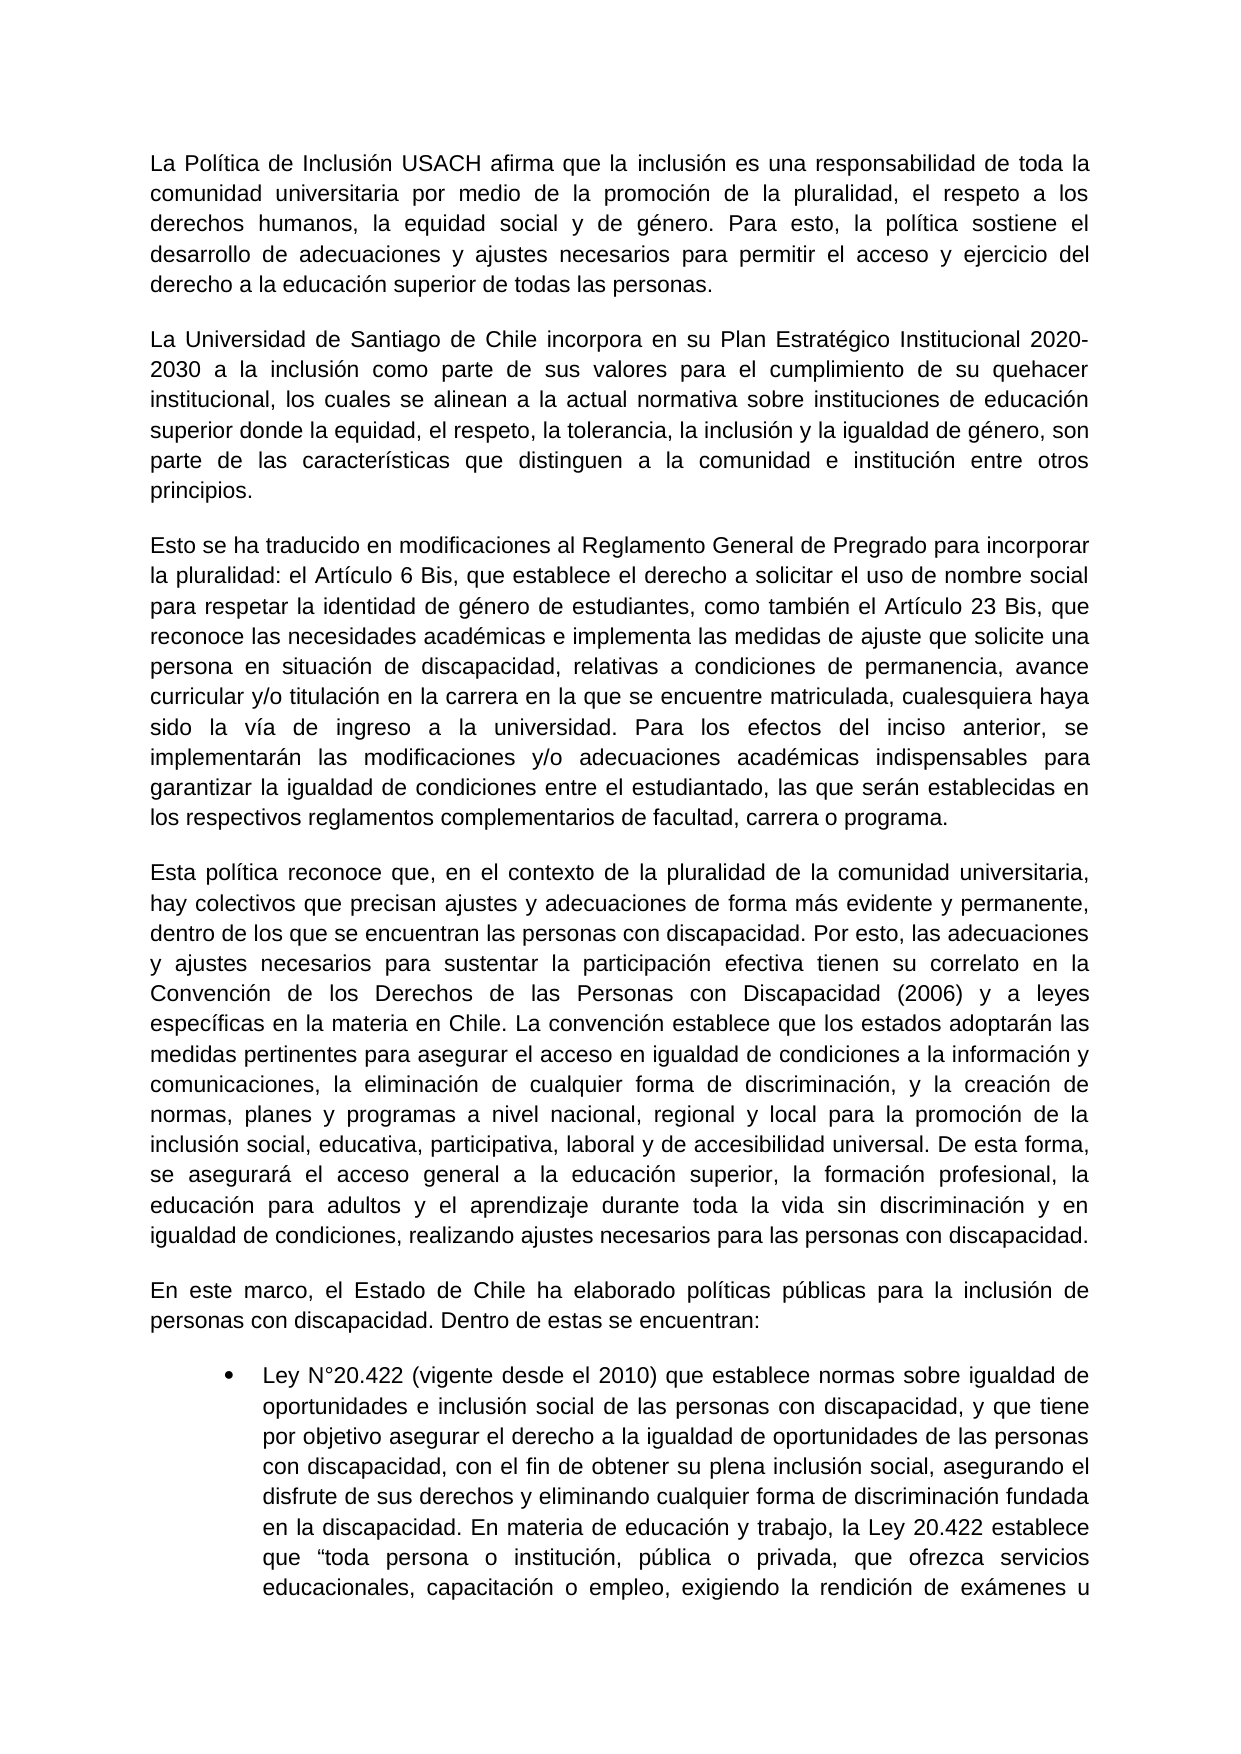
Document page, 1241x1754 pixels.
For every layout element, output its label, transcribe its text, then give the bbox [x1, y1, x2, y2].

text La Política de Inclusión USACH afirma que la inclusión es una responsabilidad de toda la comunidad universitaria por medio de la promoción de la pluralidad, el respeto a los derechos humanos, la equidad social y de género. Para esto, la política sostiene el desarrollo de adecuaciones y ajustes necesarios para permitir el acceso y ejercicio del derecho a la educación superior de todas las personas. [150, 150, 1090, 297]
text Esto se ha traducido en modificaciones al Reglamento General de Pregrado para incorporar la pluralidad: el Artículo 6 Bis, que establece el derecho a solicitar el uso de nombre social para respetar la identidad de género de estudiantes, como también el Artículo 23 Bis, que reconoce las necesidades académicas e implementa las medidas de ajuste que solicite una persona en situación de discapacidad, relativas a condiciones de permanencia, avance curricular y/o titulación en la carrera en la que se encuentre matriculada, cualesquiera haya sido la vía de ingreso a la universidad. Para los efectos del inciso anterior, se implementarán las modificaciones y/o adecuaciones académicas indispensables para garantizar la igualdad de condiciones entre el estudiantado, las que serán establecidas en los respectivos reglamentos complementarios de facultad, carrera o programa. [150, 532, 1090, 831]
text Esta política reconoce que, en el contexto de la pluralidad de la comunidad universitaria, hay colectivos que precisan ajustes y adecuaciones de forma más evidente y permanente, dentro de los que se encuentran las personas con discapacidad. Por esto, las adecuaciones y ajustes necesarios para sustentar la participación efectiva tienen su correlato en la Convención de los Derechos de las Personas con Discapacidad (2006) y a leyes específicas en la materia en Chile. La convención establece que los estados adoptarán las medidas pertinentes para asegurar el acceso en igualdad de condiciones a la información y comunicaciones, la eliminación de cualquier forma de discriminación, y la creación de normas, planes y programas a nivel nacional, regional y local para la promoción de la inclusión social, educativa, participativa, laboral y de accesibilidad universal. De esta forma, se asegurará el acceso general a la educación superior, la formación profesional, la educación para adultos y el aprendizaje durante toda la vida sin discriminación y en igualdad de condiciones, realizando ajustes necesarios para las personas con discapacidad. [150, 859, 1090, 1248]
text En este marco, el Estado de Chile ha elaborado políticas públicas para la inclusión de personas con discapacidad. Dentro de estas se encuentran: [150, 1277, 1090, 1334]
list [225, 1362, 1090, 1600]
text La Universidad de Santiago de Chile incorpora en su Plan Estratégico Institucional 2020-2030 a la inclusión como parte de sus valores para el cumplimiento de su quehacer institucional, los cuales se alinean a la actual normativa sobre instituciones de educación superior donde la equidad, el respeto, la tolerancia, la inclusión y la igualdad de género, son parte de las características que distinguen a la comunidad e institución entre otros principios. [150, 326, 1090, 503]
